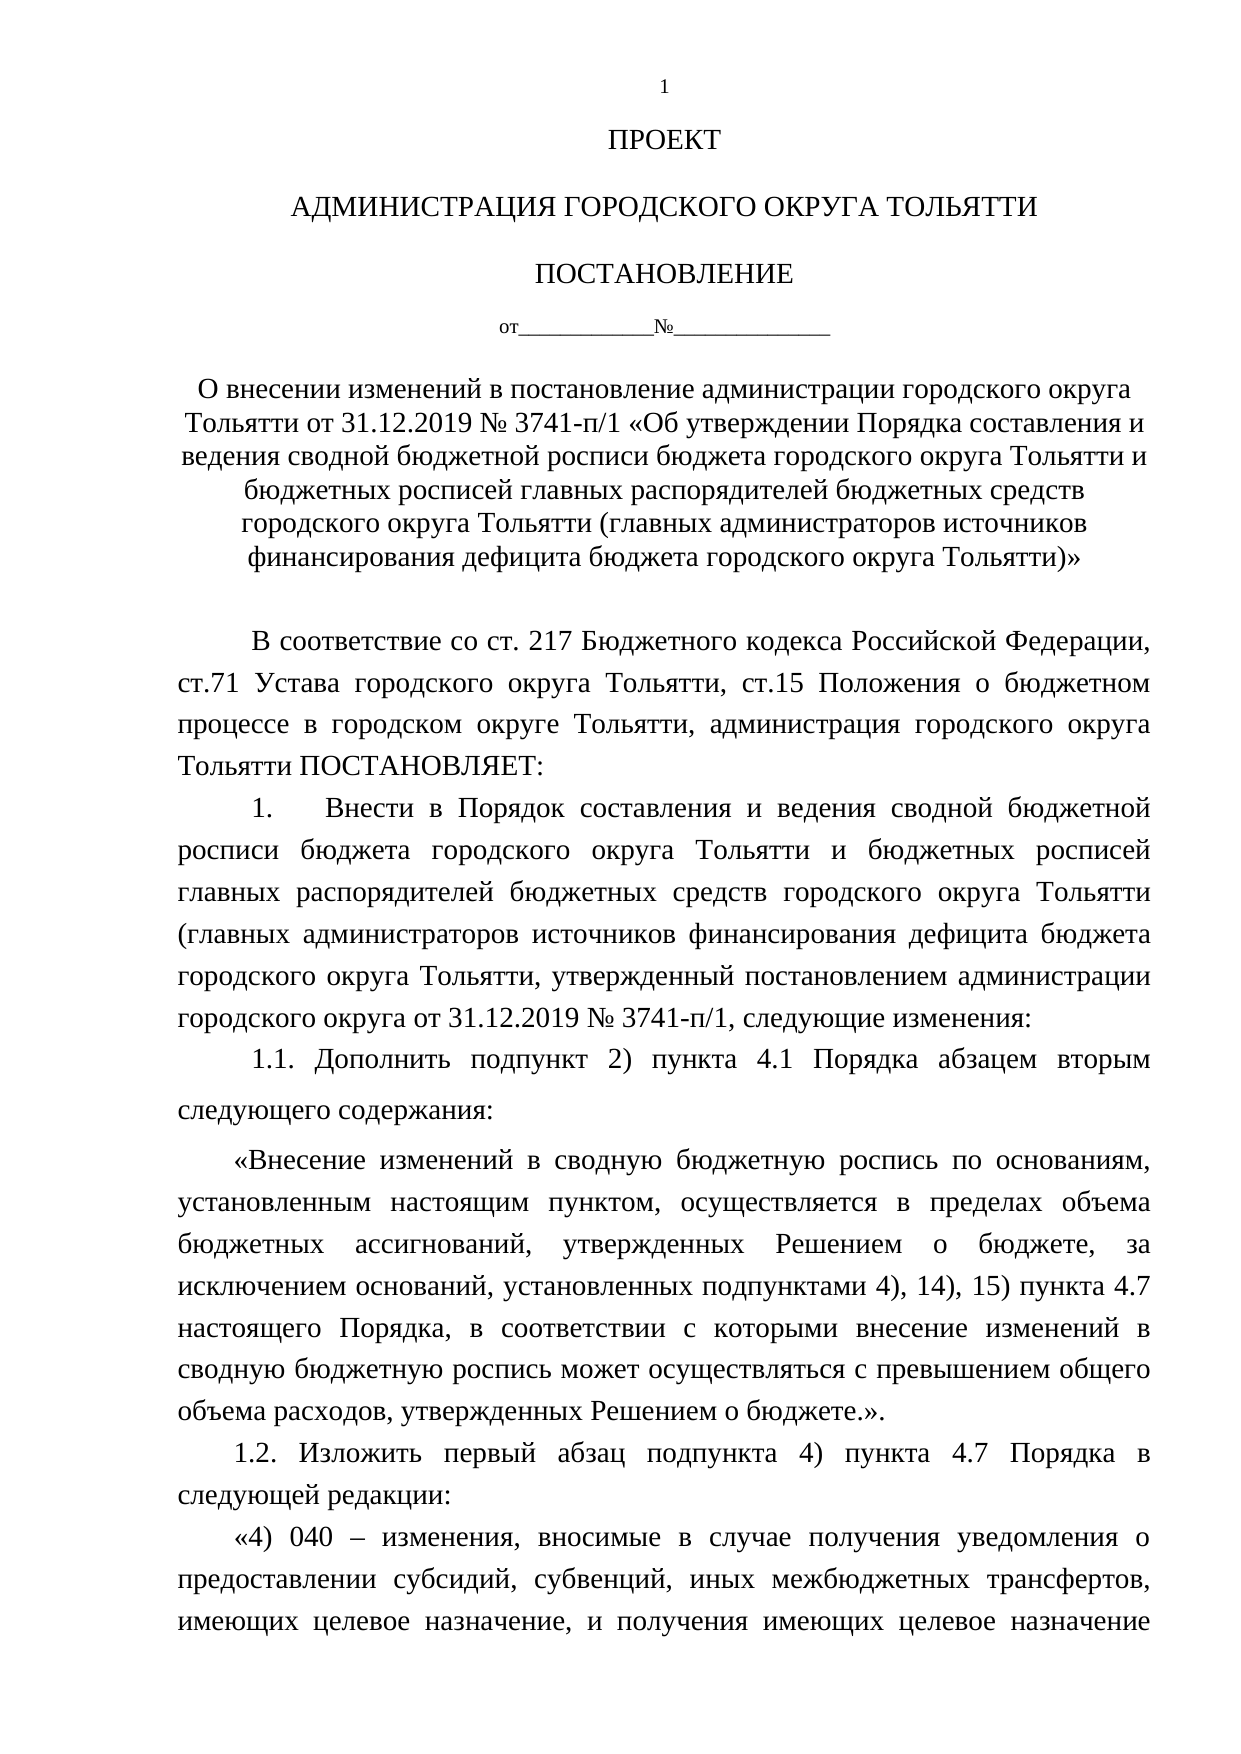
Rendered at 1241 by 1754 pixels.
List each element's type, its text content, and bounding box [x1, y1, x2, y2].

text О внесении изменений в постановление администрации городского округа Тольятти от 31.12.2019 № 3741-п/1 «Об утверждении Порядка составления и ведения сводной бюджетной росписи бюджета городского округа Тольятти и бюджетных росписей главных распорядителей бюджетных средств городского округа Тольятти (главных администраторов источников финансирования дефицита бюджета городского округа Тольятти)» [177, 371, 1152, 573]
text В соответствие со ст. 217 Бюджетного кодекса Российской Федерации, ст.71 Устава городского округа Тольятти, ст.15 Положения о бюджетном процессе в городском округе Тольятти, администрация городского округа Тольятти ПОСТАНОВЛЯЕТ: [177, 623, 1152, 782]
text ПРОЕКТ [177, 122, 1152, 156]
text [177, 1519, 1152, 1636]
text 1.2. Изложить первый абзац подпункта 4) пункта 4.7 Порядка в следующей редакции: [177, 1435, 1152, 1511]
list 1.1. Дополнить подпункт 2) пункта 4.1 Порядка абзацем вторым следующего содержания: [177, 1042, 1152, 1126]
text от_____________№_______________ [177, 314, 1152, 338]
text ПОСТАНОВЛЕНИЕ [177, 256, 1152, 290]
list Внести в Порядок составления и ведения сводной бюджетной росписи бюджета городского округа Тольятти и бюджетных росписей главных распорядителей бюджетных средств городского округа Тольятти (главных администраторов источников финансирования дефицита бюджета городского округа Тольятти, утвержденный постановлением администрации городского округа от 31.12.2019 № 3741-п/1, следующие изменения: [177, 790, 1152, 1033]
text АДМИНИСТРАЦИЯ ГОРОДСКОГО ОКРУГА ТОЛЬЯТТИ [177, 189, 1152, 223]
text «Внесение изменений в сводную бюджетную роспись по основаниям, установленным настоящим пунктом, осуществляется в пределах объема бюджетных ассигнований, утвержденных Решением о бюджете, за исключением оснований, установленных подпунктами 4), 14), 15) пункта 4.7 настоящего Порядка, в соответствии с которыми внесение изменений в сводную бюджетную роспись может осуществляться с превышением общего объема расходов, утвержденных Решением о бюджете.». [177, 1142, 1152, 1427]
